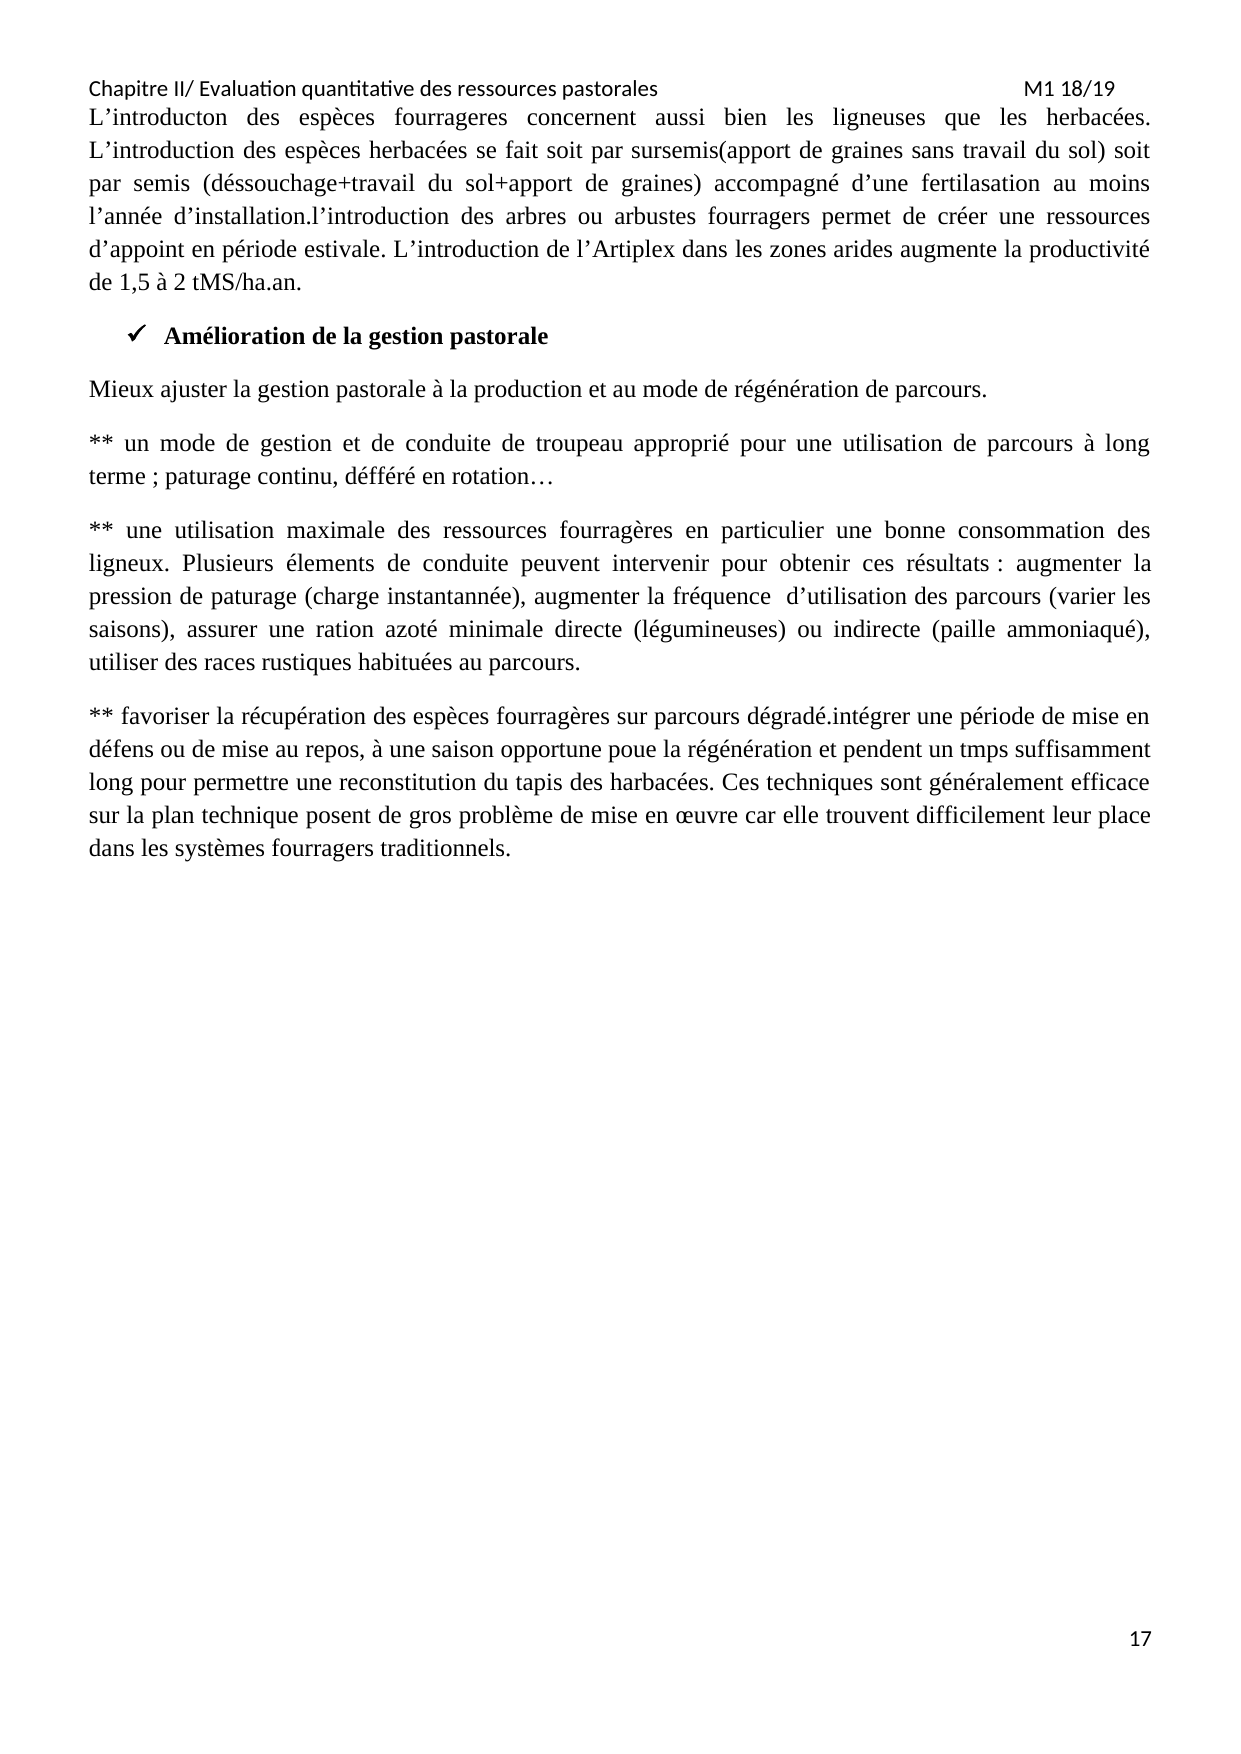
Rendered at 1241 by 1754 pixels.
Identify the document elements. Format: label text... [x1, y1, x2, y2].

text ** une utilisation maximale des ressources fourragères en particulier une bonne consommation des ligneux. Plusieurs élements de conduite peuvent intervenir pour obtenir ces résultats : augmenter la pression de paturage (charge instantannée), augmenter la fréquence d’utilisation des parcours (varier les saisons), assurer une ration azoté minimale directe (légumineuses) ou indirecte (paille ammoniaqué), utiliser des races rustiques habituées au parcours. [89, 515, 1152, 676]
text ** favoriser la récupération des espèces fourragères sur parcours dégradé.intégrer une période de mise en défens ou de mise au repos, à une saison opportune poue la régénération et pendent un tmps suffisamment long pour permettre une reconstitution du tapis des harbacées. Ces techniques sont généralement efficace sur la plan technique posent de gros problème de mise en œuvre car elle trouvent difficilement leur place dans les systèmes fourragers traditionnels. [89, 701, 1152, 862]
text ** un mode de gestion et de conduite de troupeau approprié pour une utilisation de parcours à long terme ; paturage continu, défféré en rotation… [89, 428, 1152, 490]
text L’introducton des espèces fourrageres concernent aussi bien les ligneuses que les herbacées. L’introduction des espèces herbacées se fait soit par sursemis(apport de graines sans travail du sol) soit par semis (déssouchage+travail du sol+apport de graines) accompagné d’une fertilasation au moins l’année d’installation.l’introduction des arbres ou arbustes fourragers permet de créer une ressources d’appoint en période estivale. L’introduction de l’Artiplex dans les zones arides augmente la productivité de 1,5 à 2 tMS/ha.an. [89, 102, 1152, 296]
list Amélioration de la gestion pastorale [126, 321, 1152, 349]
text Mieux ajuster la gestion pastorale à la production et au mode de régénération de parcours. [89, 374, 1152, 403]
